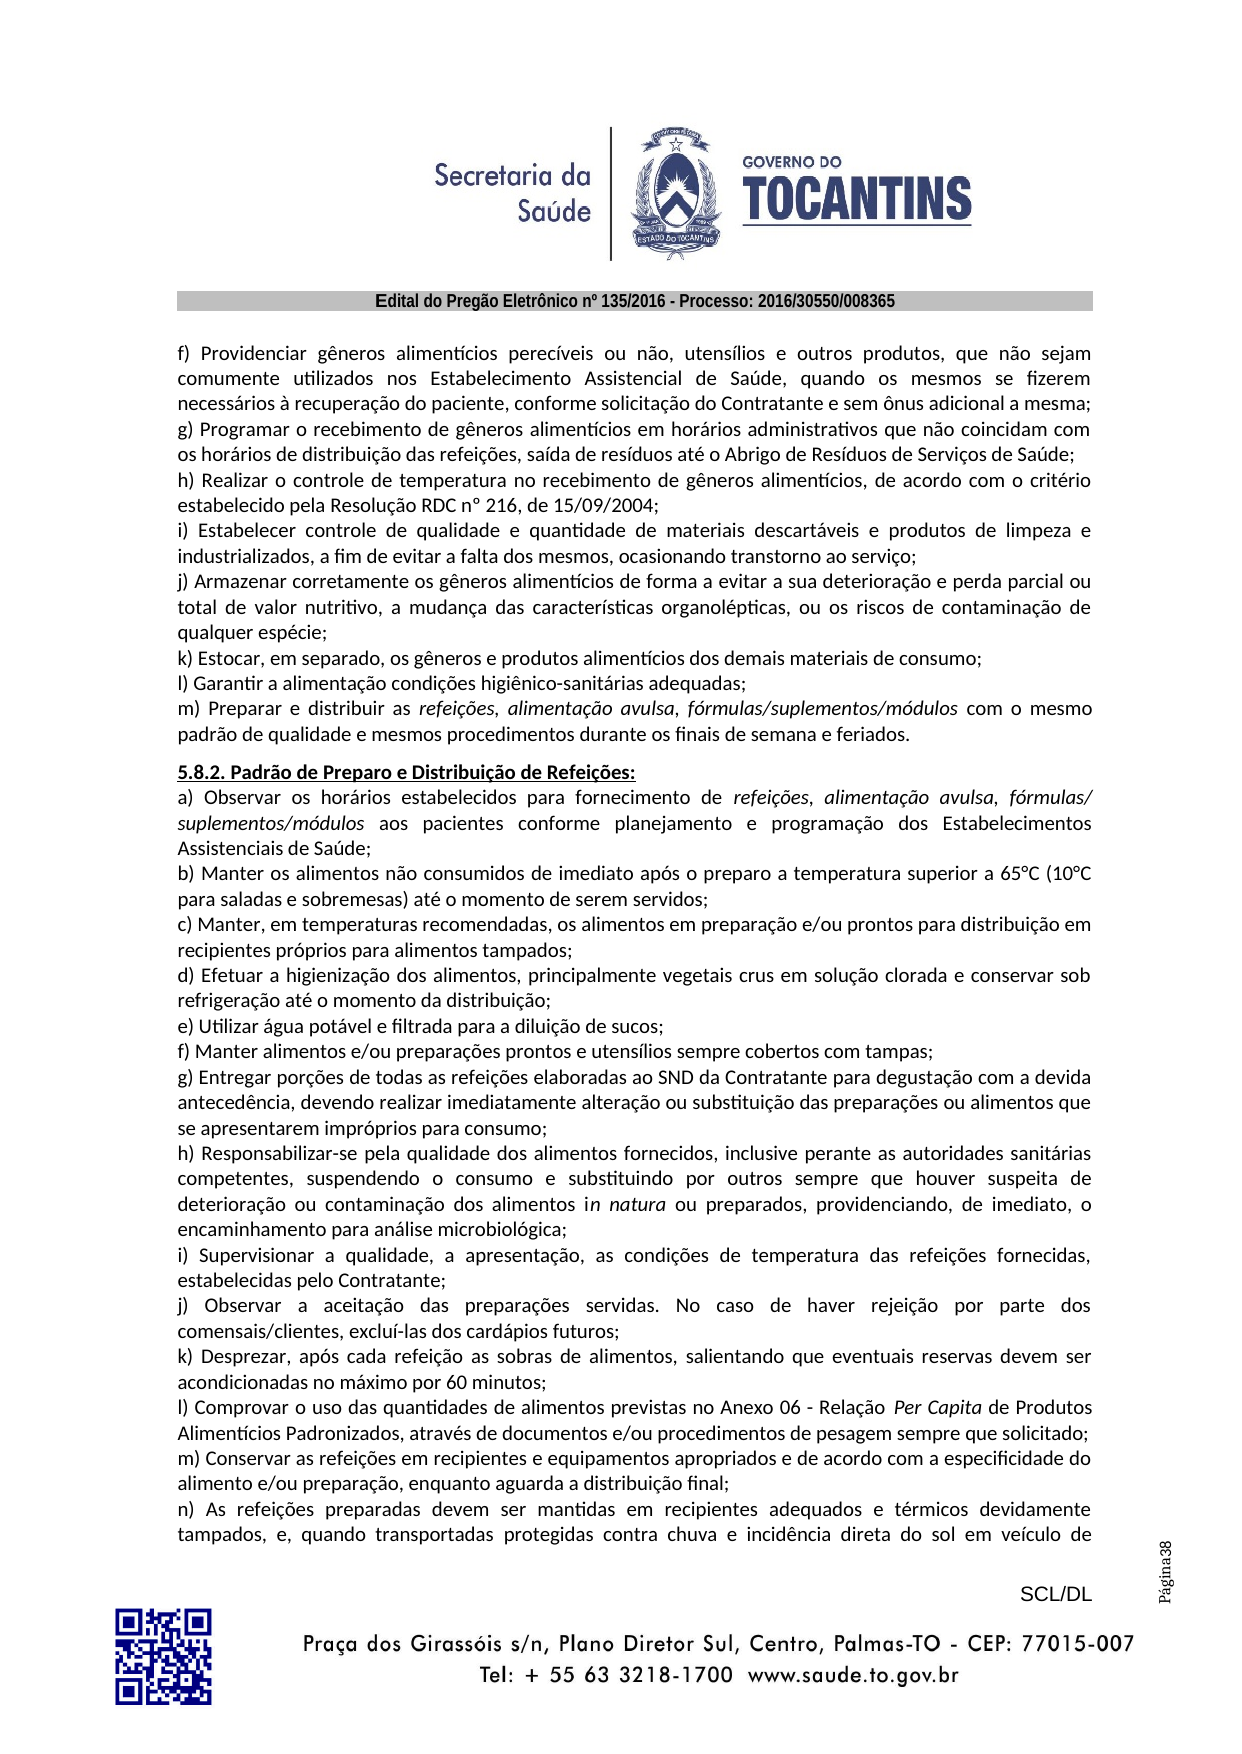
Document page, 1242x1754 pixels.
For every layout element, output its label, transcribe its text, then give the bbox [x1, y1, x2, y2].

text l) Comprovar o uso das quantidades de alimentos previstas no Anexo 06 - Relação Per Capita de Produtos Alimentícios Padronizados, através de documentos e/ou procedimentos de pesagem sempre que solicitado; [177, 1394, 1093, 1445]
text m) Conservar as refeições em recipientes e equipamentos apropriados e de acordo com a especificidade do alimento e/ou preparação, enquanto aguarda a distribuição final; [177, 1445, 1093, 1496]
text c) Manter, em temperaturas recomendadas, os alimentos em preparação e/ou prontos para distribuição em recipientes próprios para alimentos tampados; [177, 911, 1093, 962]
picture [111, 1604, 1134, 1709]
text j) Armazenar corretamente os gêneros alimentícios de forma a evitar a sua deterioração e perda parcial ou total de valor nutritivo, a mudança das características organolépticas, ou os riscos de contaminação de qualquer espécie; [177, 568, 1093, 645]
text e) Utilizar água potável e filtrada para a diluição de sucos; [177, 1013, 1093, 1038]
picture [0, 43, 1237, 276]
text k) Desprezar, após cada refeição as sobras de alimentos, salientando que eventuais reservas devem ser acondicionadas no máximo por 60 minutos; [177, 1343, 1093, 1394]
text h) Realizar o controle de temperatura no recebimento de gêneros alimentícios, de acordo com o critério estabelecido pela Resolução RDC nº 216, de 15/09/2004; [177, 467, 1093, 518]
text a) Observar os horários estabelecidos para fornecimento de refeições, alimentação avulsa, fórmulas/ suplementos/módulos aos pacientes conforme planejamento e programação dos Estabelecimentos Assistenciais de Saúde; [177, 784, 1093, 861]
text i) Estabelecer controle de qualidade e quantidade de materiais descartáveis e produtos de limpeza e industrializados, a fim de evitar a falta dos mesmos, ocasionando transtorno ao serviço; [177, 518, 1093, 568]
text j) Observar a aceitação das preparações servidas. No caso de haver rejeição por parte dos comensais/clientes, excluí-las dos cardápios futuros; [177, 1293, 1093, 1343]
text k) Estocar, em separado, os gêneros e produtos alimentícios dos demais materiais de consumo; [177, 645, 1093, 670]
text g) Programar o recebimento de gêneros alimentícios em horários administrativos que não coincidam com os horários de distribuição das refeições, saída de resíduos até o Abrigo de Resíduos de Serviços de Saúde; [177, 416, 1093, 467]
text 5.8.2. Padrão de Preparo e Distribuição de Refeições: [177, 759, 1093, 784]
text f) Manter alimentos e/ou preparações prontos e utensílios sempre cobertos com tampas; [177, 1038, 1093, 1064]
text l) Garantir a alimentação condições higiênico-sanitárias adequadas; [177, 670, 1093, 696]
text i) Supervisionar a qualidade, a apresentação, as condições de temperatura das refeições fornecidas, estabelecidas pelo Contratante; [177, 1242, 1093, 1293]
text h) Responsabilizar-se pela qualidade dos alimentos fornecidos, inclusive perante as autoridades sanitárias competentes, suspendendo o consumo e substituindo por outros sempre que houver suspeita de deterioração ou contaminação dos alimentos in natura ou preparados, providenciando, de imediato, o encaminhamento para análise microbiológica; [177, 1140, 1093, 1242]
text d) Efetuar a higienização dos alimentos, principalmente vegetais crus em solução clorada e conservar sob refrigeração até o momento da distribuição; [177, 962, 1093, 1013]
text b) Manter os alimentos não consumidos de imediato após o preparo a temperatura superior a ( para saladas e sobremesas) até o momento de serem servidos; [177, 861, 1093, 911]
text f) Providenciar gêneros alimentícios perecíveis ou não, utensílios e outros produtos, que não sejam comumente utilizados nos Estabelecimento Assistencial de Saúde, quando os mesmos se fizerem necessários à recuperação do paciente, conforme solicitação do Contratante e sem ônus adicional a mesma; [177, 340, 1093, 416]
text g) Entregar porções de todas as refeições elaboradas ao SND da Contratante para degustação com a devida antecedência, devendo realizar imediatamente alteração ou substituição das preparações ou alimentos que se apresentarem impróprios para consumo; [177, 1064, 1093, 1140]
text m) Preparar e distribuir as refeições, alimentação avulsa, fórmulas/suplementos/módulos com o mesmo padrão de qualidade e mesmos procedimentos durante os finais de semana e feriados. [177, 696, 1093, 746]
